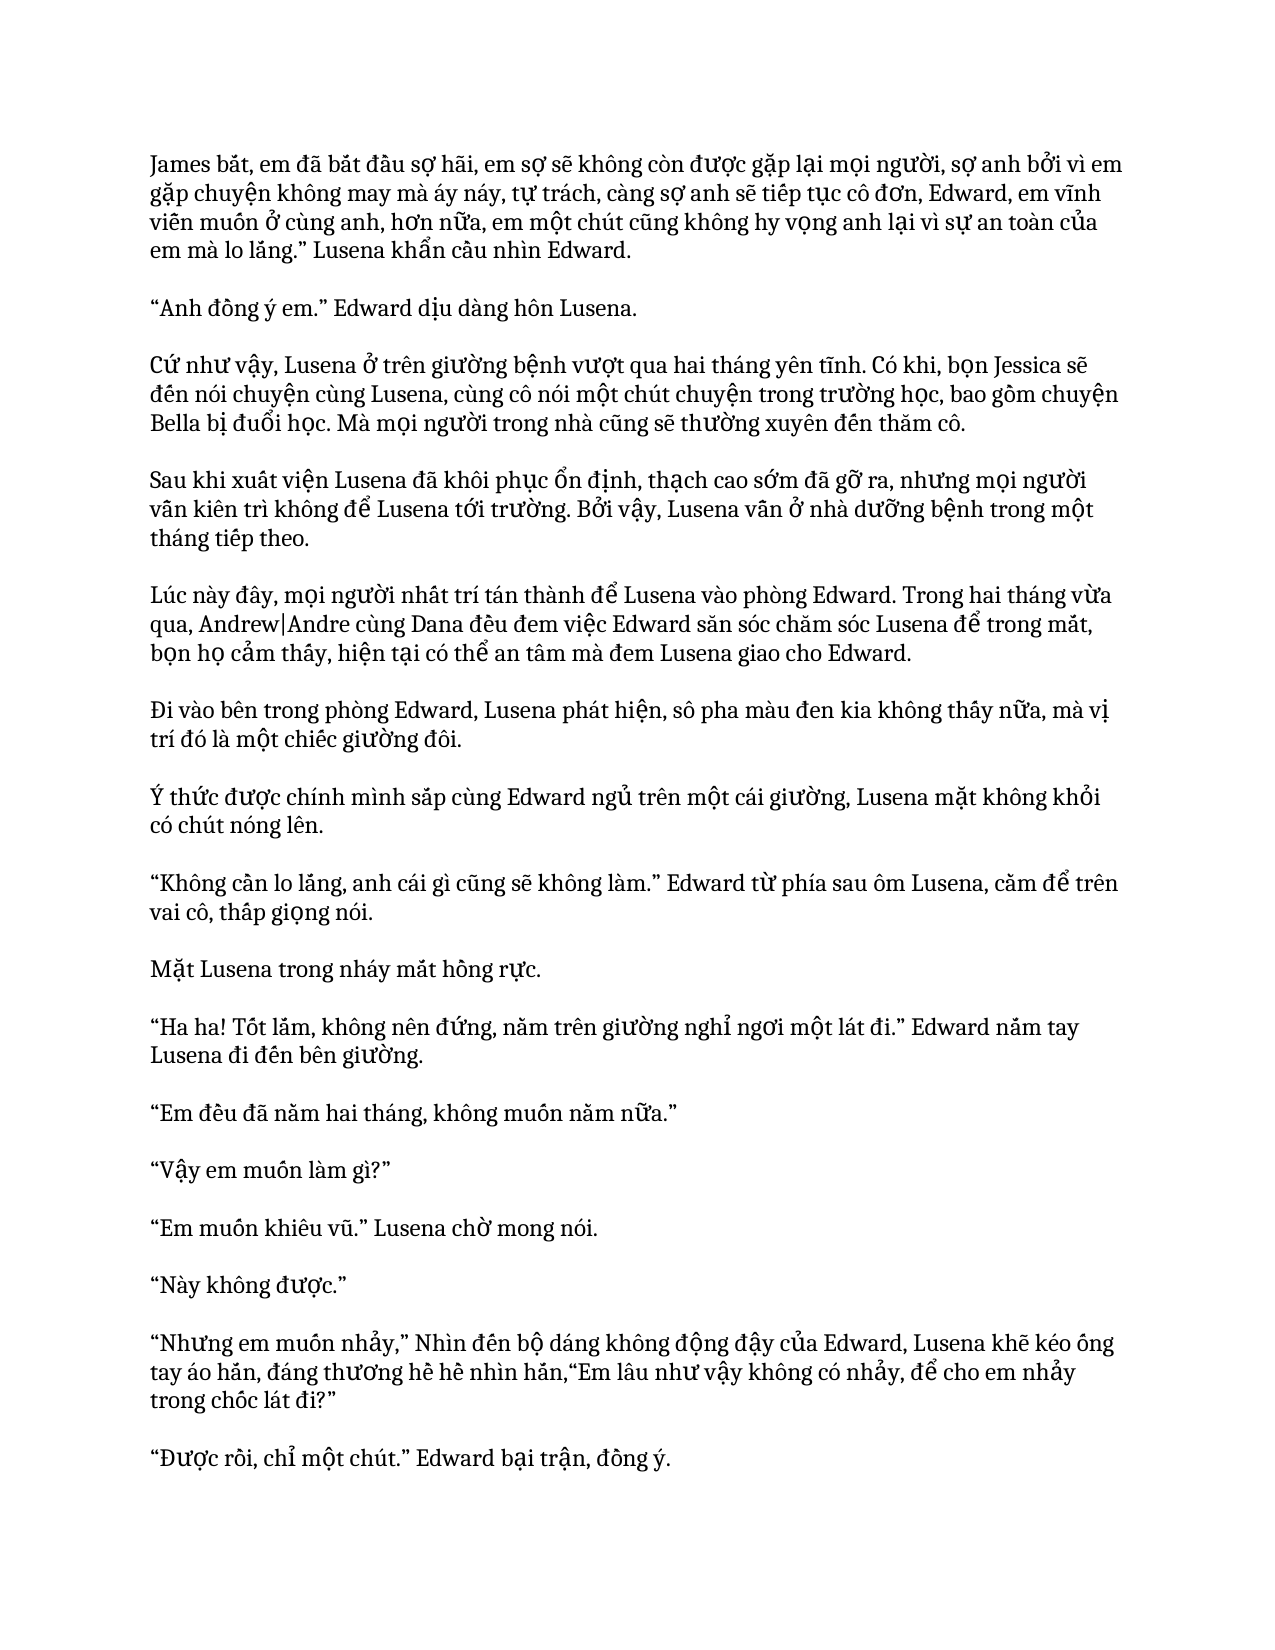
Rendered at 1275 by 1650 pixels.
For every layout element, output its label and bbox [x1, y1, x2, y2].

text [150, 150, 1125, 1472]
